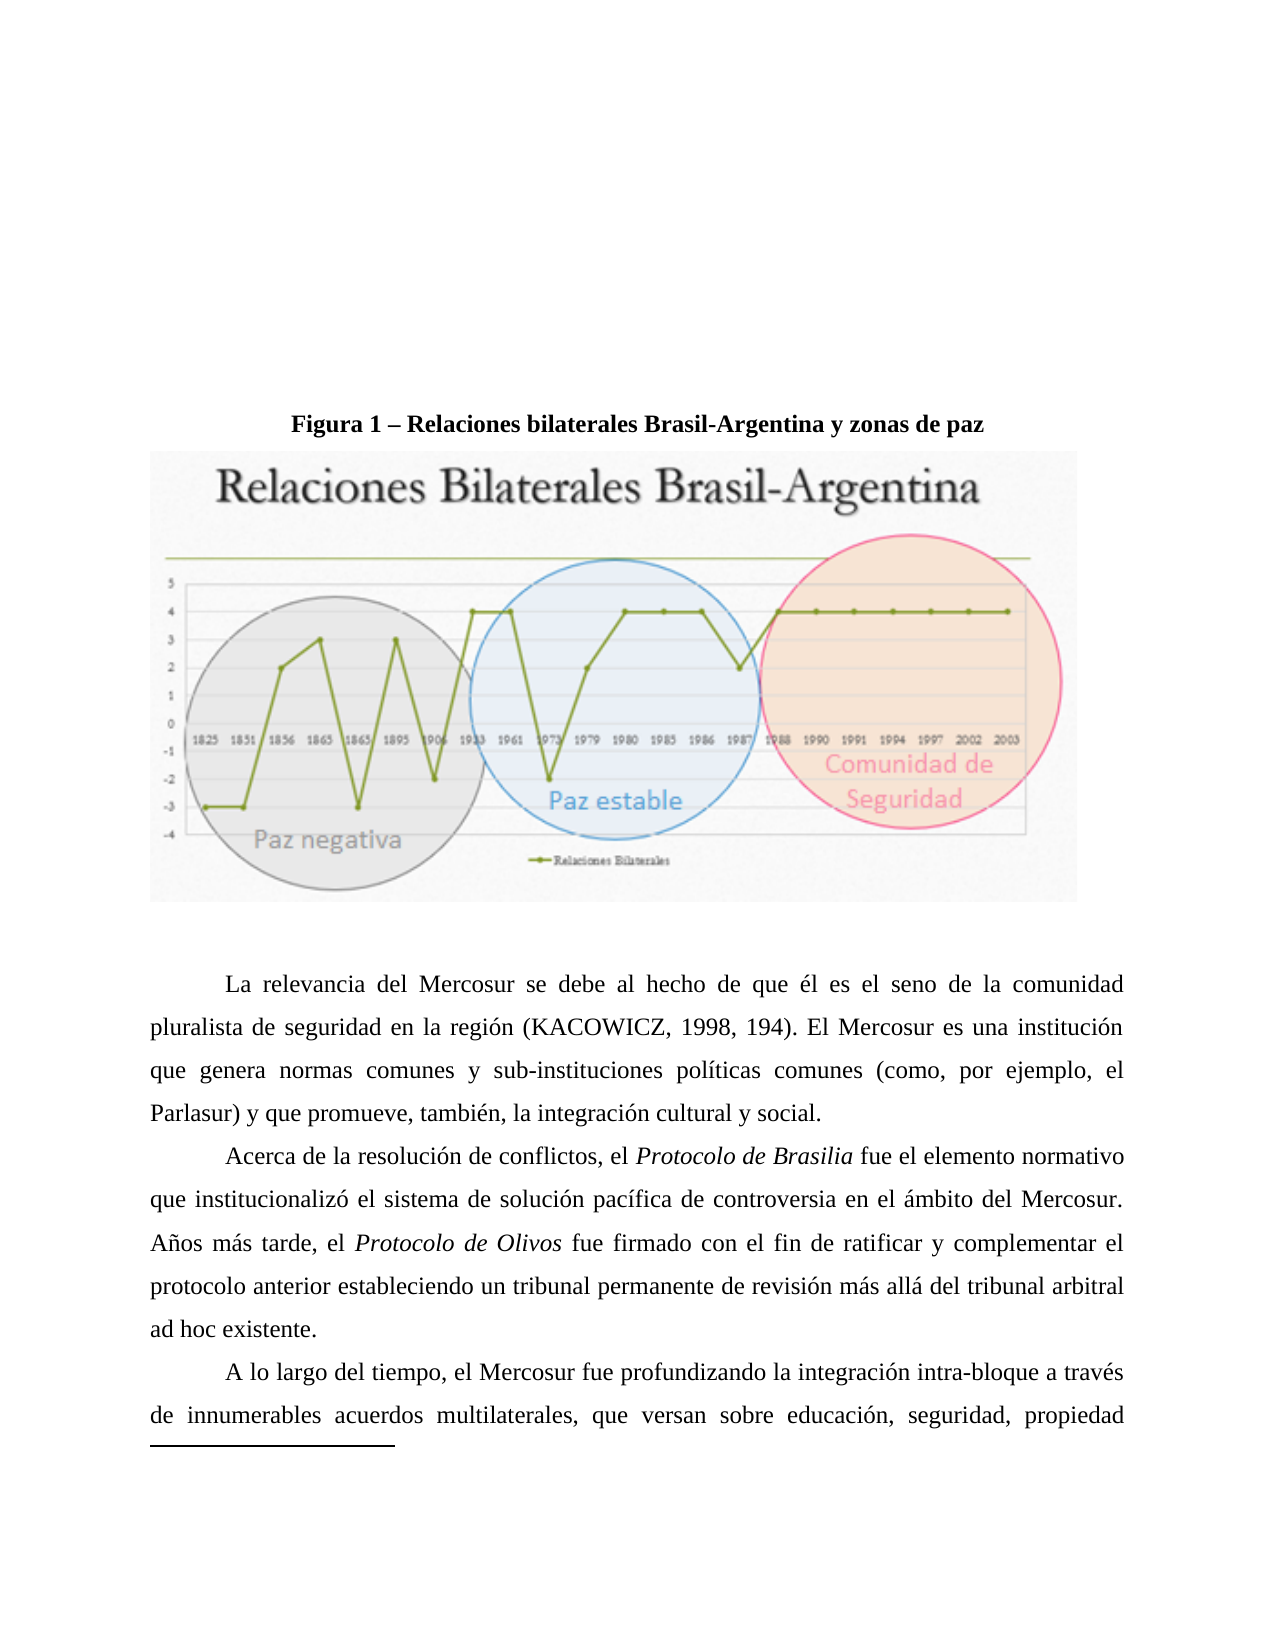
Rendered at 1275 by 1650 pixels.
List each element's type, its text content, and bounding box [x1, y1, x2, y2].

list La relevancia del Mercosur se debe al hecho de que él es el seno de la comunidad pluralista de seguridad en la región (KACOWICZ, 1998, 194). El Mercosur es una institución que genera normas comunes y sub-instituciones políticas comunes (como, por ejemplo, el Parlasur) y que promueve, también, la integración cultural y social. [150, 969, 1125, 1127]
list Figura 1 – Relaciones bilaterales Brasil-Argentina y zonas de paz [150, 409, 1125, 437]
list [150, 1357, 1125, 1429]
list Acerca de la resolución de conflictos, el Protocolo de Brasilia fue el elemento normativo que institucionalizó el sistema de solución pacífica de controversia en el ámbito del Mercosur. Años más tarde, el Protocolo de Olivos fue firmado con el fin de ratificar y complementar el protocolo anterior estableciendo un tribunal permanente de revisión más allá del tribunal arbitral ad hoc existente. [150, 1141, 1125, 1343]
picture [150, 451, 1078, 902]
